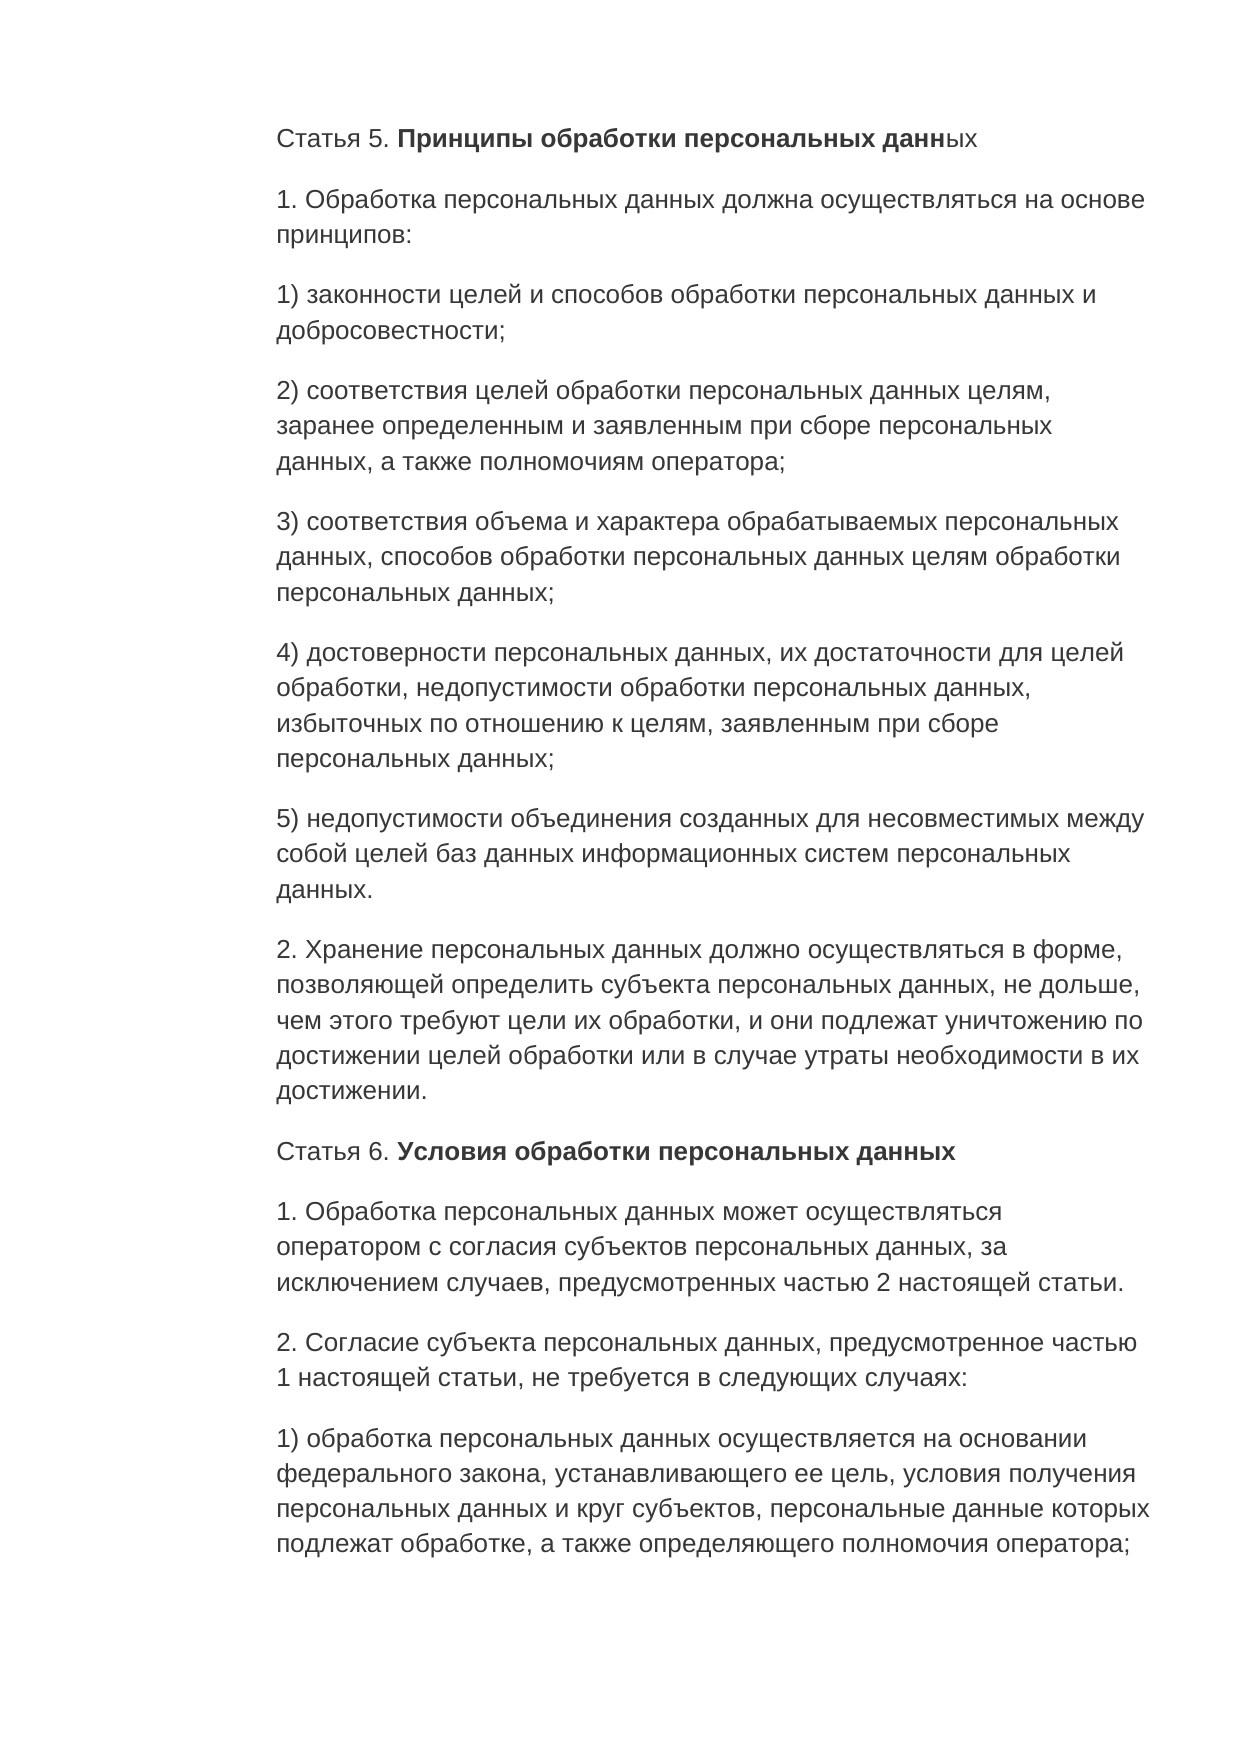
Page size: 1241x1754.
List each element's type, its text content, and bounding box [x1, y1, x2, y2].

text 1) законности целей и способов обработки персональных данных и добросовестности; [276, 274, 1152, 345]
text 2. Хранение персональных данных должно осуществляться в форме, позволяющей определить субъекта персональных данных, не дольше, чем этого требуют цели их обработки, и они подлежат уничтожению по достижении целей обработки или в случае утраты необходимости в их достижении. [276, 929, 1152, 1105]
text 4) достоверности персональных данных, их достаточности для целей обработки, недопустимости обработки персональных данных, избыточных по отношению к целям, заявленным при сборе персональных данных; [276, 632, 1152, 773]
text 1. Обработка персональных данных должна осуществляться на основе принципов: [276, 178, 1152, 249]
text Статья 6. Условия обработки персональных данных [276, 1130, 1152, 1166]
text Статья 5. Принципы обработки персональных данных [276, 118, 1152, 153]
text 2) соответствия целей обработки персональных данных целям, заранее определенным и заявленным при сборе персональных данных, а также полномочиям оператора; [276, 370, 1152, 476]
text 1. Обработка персональных данных может осуществляться оператором с согласия субъектов персональных данных, за исключением случаев, предусмотренных частью 2 настоящей статьи. [276, 1191, 1152, 1297]
text 5) недопустимости объединения созданных для несовместимых между собой целей баз данных информационных систем персональных данных. [276, 798, 1152, 904]
text 2. Согласие субъекта персональных данных, предусмотренное частью 1 настоящей статьи, не требуется в следующих случаях: [276, 1322, 1152, 1392]
text 1) обработка персональных данных осуществляется на основании федерального закона, устанавливающего ее цель, условия получения персональных данных и круг субъектов, персональные данные которых подлежат обработке, а также определяющего полномочия оператора; [276, 1417, 1152, 1558]
text 3) соответствия объема и характера обрабатываемых персональных данных, способов обработки персональных данных целям обработки персональных данных; [276, 501, 1152, 607]
